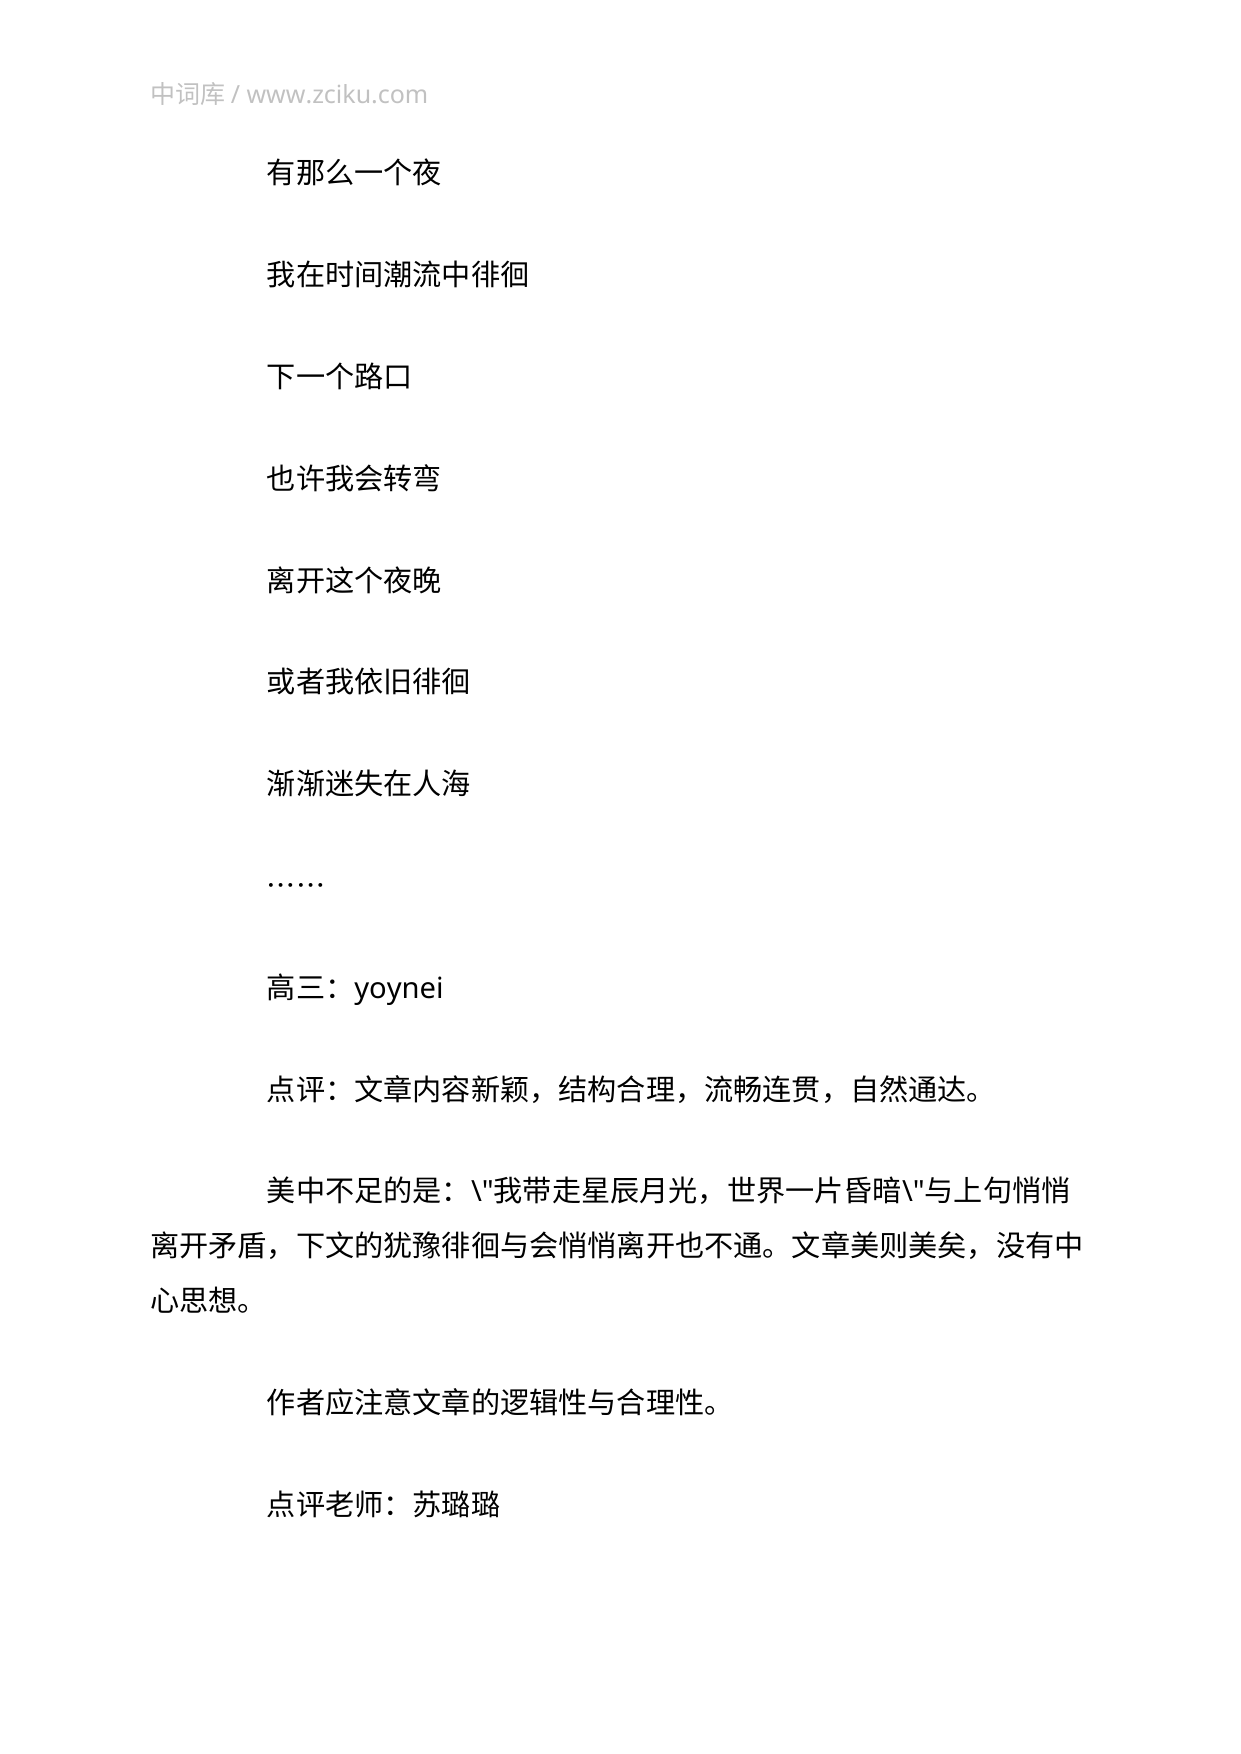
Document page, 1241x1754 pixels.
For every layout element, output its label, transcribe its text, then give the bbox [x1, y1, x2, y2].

text …… [150, 862, 1090, 905]
text 点评：文章内容新颖，结构合理，流畅连贯，自然通达。 [150, 1066, 1090, 1108]
text 高三：yoynei [150, 964, 1090, 1007]
text 下一个路口 [150, 353, 1090, 396]
text 我在时间潮流中徘徊 [150, 252, 1090, 294]
text 点评老师：苏璐璐 [150, 1481, 1090, 1524]
text 也许我会转弯 [150, 455, 1090, 498]
text 或者我依旧徘徊 [150, 659, 1090, 701]
text 作者应注意文章的逻辑性与合理性。 [150, 1379, 1090, 1422]
text 有那么一个夜 [150, 150, 1090, 192]
text 渐渐迷失在人海 [150, 761, 1090, 803]
text 美中不足的是：\"我带走星辰月光，世界一片昏暗\"与上句悄悄离开矛盾，下文的犹豫徘徊与会悄悄离开也不通。文章美则美矣，没有中心思想。 [150, 1168, 1090, 1320]
text 离开这个夜晚 [150, 557, 1090, 599]
